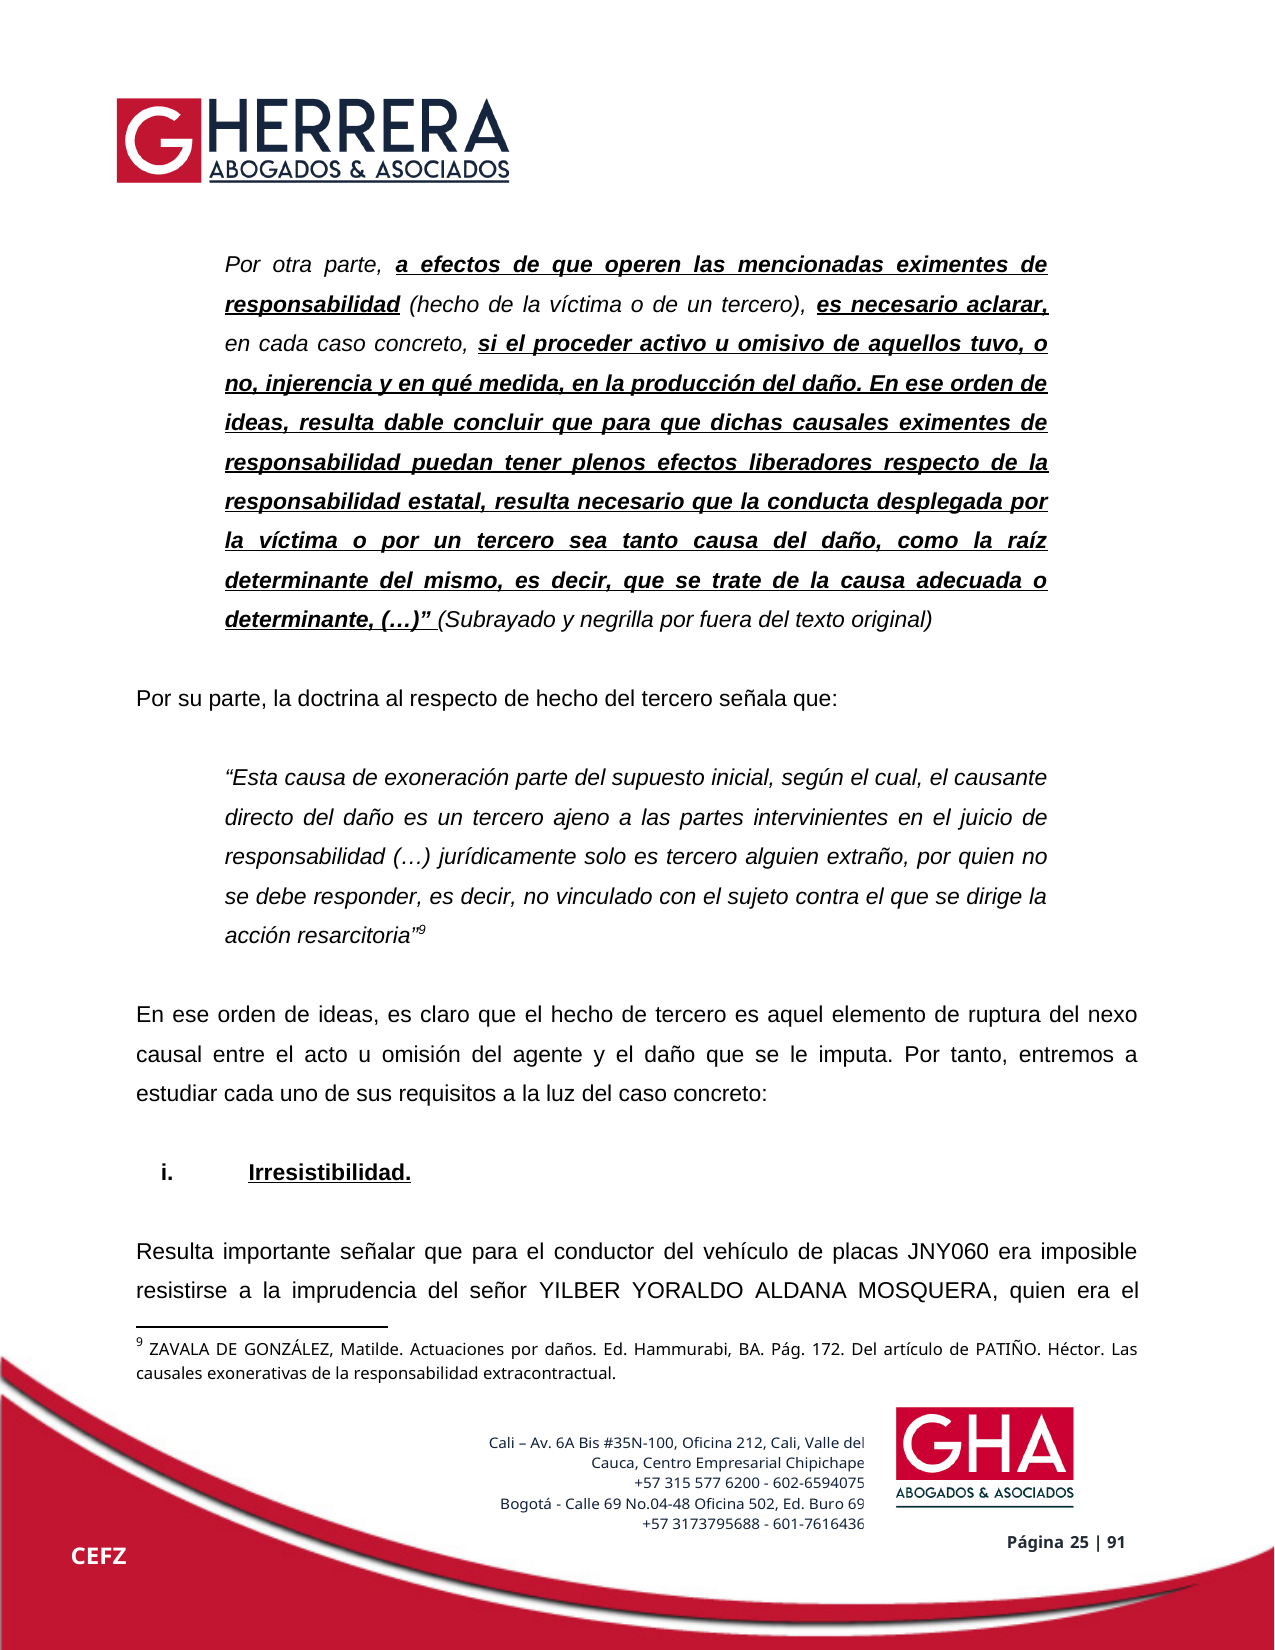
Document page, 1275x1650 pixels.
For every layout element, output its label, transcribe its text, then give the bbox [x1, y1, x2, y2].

picture [344, 1343, 351, 1353]
text En ese orden de ideas, es claro que el hecho de tercero es aquel elemento de ruptura del nexo causal entre el acto u omisión del agente y el daño que se le imputa. Por tanto, entremos a estudiar cada uno de sus requisitos a la luz del caso concreto: [136, 1001, 1139, 1106]
picture [1015, 1343, 1021, 1353]
text Por otra parte, a efectos de que operen las mencionadas eximentes de responsabilidad (hecho de la víctima o de un tercero), es necesario aclarar, en cada caso concreto, si el proceder activo u omisivo de aquellos tuvo, o no, injerencia y en qué medida, en la producción del daño. En ese orden de ideas, resulta dable concluir que para que dichas causales eximentes de responsabilidad puedan tener plenos efectos liberadores respecto de la responsabilidad estatal, resulta necesario que la conducta desplegada por la víctima o por un tercero sea tanto causa del daño, como la raíz determinante del mismo, es decir, que se trate de la causa adecuada o determinante, (…)” (Subrayado y negrilla por fuera del texto original) [224, 251, 1051, 633]
list Irresistibilidad. [173, 1159, 1139, 1185]
picture [259, 1344, 266, 1354]
picture [171, 1343, 177, 1351]
text “Esta causa de exoneración parte del supuesto inicial, según el cual, el causante directo del daño es un tercero ajeno a las partes intervinientes en el juicio de responsabilidad (…) jurídicamente solo es tercero alguien extraño, por quien no se debe responder, es decir, no vinculado con el sujeto contra el que se dirige la acción resarcitoria” [224, 764, 1051, 948]
picture [152, 1343, 162, 1354]
picture [273, 1343, 279, 1353]
picture [193, 1343, 202, 1354]
picture [1026, 1344, 1033, 1354]
picture [96, 75, 529, 206]
picture [218, 1344, 225, 1354]
text Por su parte, la doctrina al respecto de hecho del tercero señala que: [136, 685, 1139, 712]
picture [854, 1344, 861, 1354]
picture [0, 1343, 1275, 1650]
